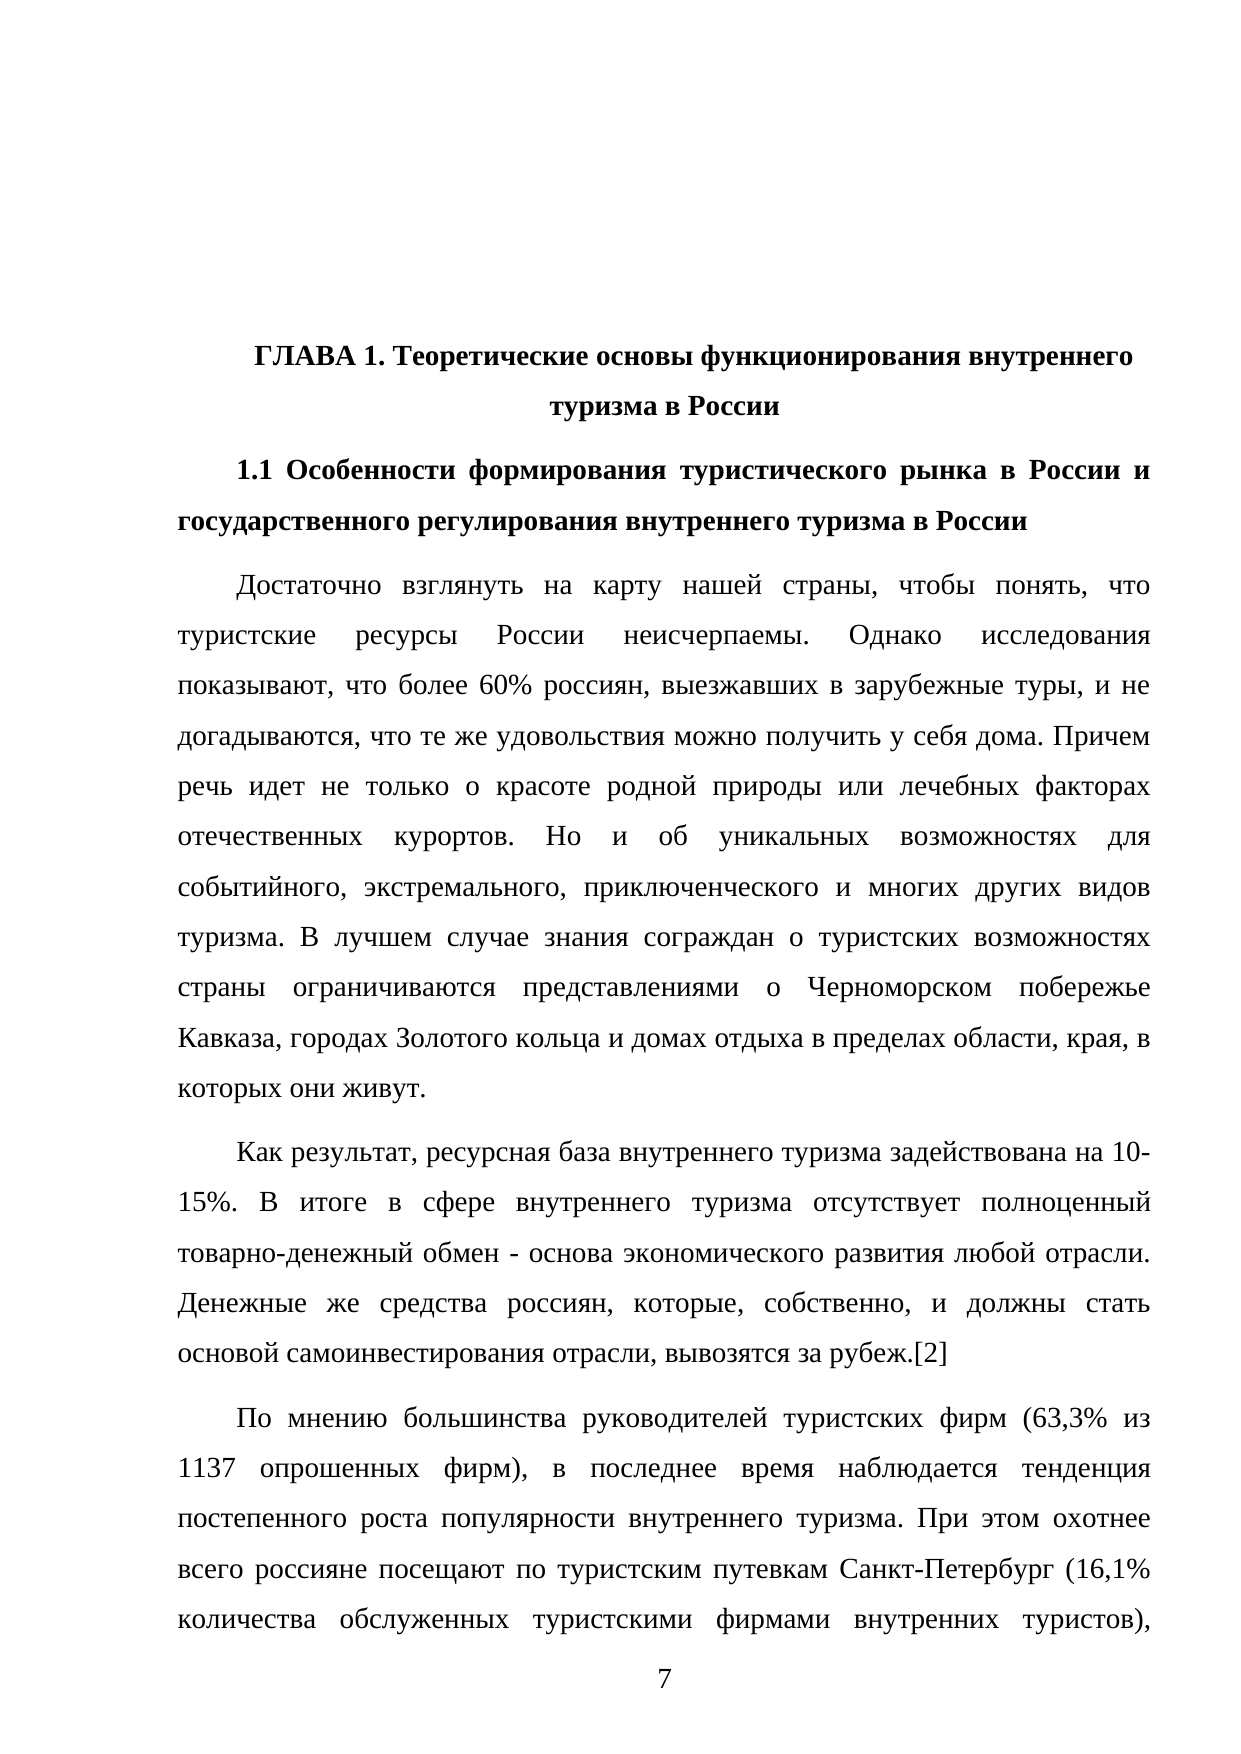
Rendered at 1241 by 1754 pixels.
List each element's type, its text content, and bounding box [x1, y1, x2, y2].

text Достаточно взглянуть на карту нашей страны, чтобы понять, что туристские ресурсы России неисчерпаемы. Однако исследования показывают, что более 60% россиян, выезжавших в зарубежные туры, и не догадываются, что те же удовольствия можно получить у себя дома. Причем речь идет не только о красоте родной природы или лечебных факторах отечественных курортов. Но и об уникальных возможностях для событийного, экстремального, приключенческого и многих других видов туризма. В лучшем случае знания сограждан о туристских возможностях страны ограничиваются представлениями о Черноморском побережье Кавказа, городах Золотого кольца и домах отдыха в пределах области, края, в которых они живут. [177, 567, 1152, 1103]
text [177, 1400, 1152, 1634]
text ГЛАВА 1. Теоретические основы функционирования внутреннего туризма в России [177, 338, 1152, 422]
text 1.1 Особенности формирования туристического рынка в России и государственного регулирования внутреннего туризма в России [177, 452, 1152, 536]
text Как результат, ресурсная база внутреннего туризма задействована на 10-15%. В итоге в сфере внутреннего туризма отсутствует полноценный товарно-денежный обмен - основа экономического развития любой отрасли. Денежные же средства россиян, которые, собственно, и должны стать основой самоинвестирования отрасли, вывозятся за рубеж.[2] [177, 1134, 1152, 1369]
